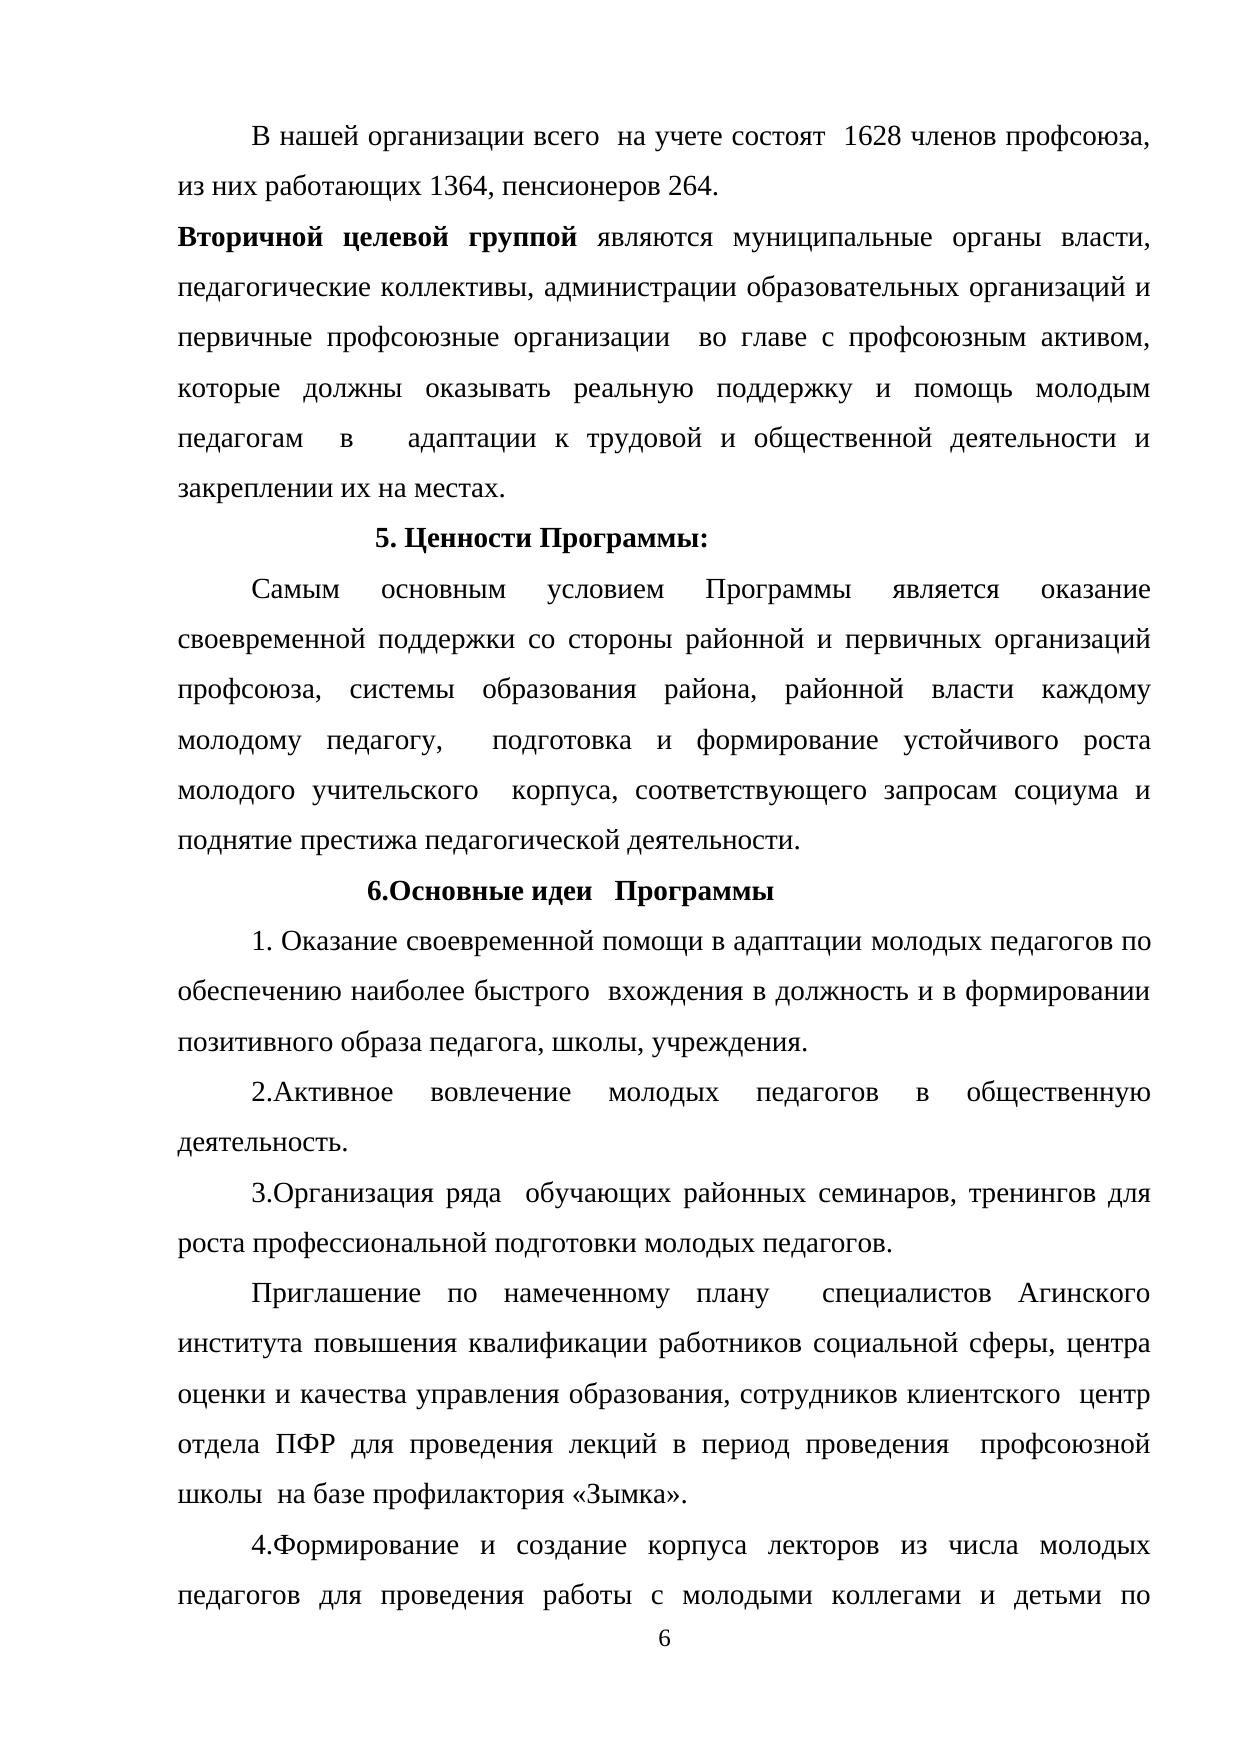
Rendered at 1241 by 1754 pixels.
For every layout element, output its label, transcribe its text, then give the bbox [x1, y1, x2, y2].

text 6.Основные идеи Программы [177, 873, 1152, 906]
text 2.Активное вовлечение молодых педагогов в общественную деятельность. [177, 1074, 1152, 1158]
text 3.Организация ряда обучающих районных семинаров, тренингов для роста профессиональной подготовки молодых педагогов. [177, 1175, 1152, 1258]
text Приглашение по намеченному плану специалистов Агинского института повышения квалификации работников социальной сферы, центра оценки и качества управления образования, сотрудников клиентского центр отдела ПФР для проведения лекций в период проведения профсоюзной школы на базе профилактория «Зымка». [177, 1275, 1152, 1510]
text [177, 1527, 1152, 1611]
text 1. Оказание своевременной помощи в адаптации молодых педагогов по обеспечению наиболее быстрого вхождения в должность и в формировании позитивного образа педагога, школы, учреждения. [177, 923, 1152, 1057]
text 5. Ценности Программы: [177, 521, 1152, 554]
text Вторичной целевой группой являются муниципальные органы власти, педагогические коллективы, администрации образовательных организаций и первичные профсоюзные организации во главе с профсоюзным активом, которые должны оказывать реальную поддержку и помощь молодым педагогам в адаптации к трудовой и общественной деятельности и закреплении их на местах. [177, 219, 1152, 504]
text В нашей организации всего на учете состоят 1628 членов профсоюза, из них работающих 1364, пенсионеров 264. [177, 118, 1152, 202]
text Самым основным условием Программы является оказание своевременной поддержки со стороны районной и первичных организаций профсоюза, системы образования района, районной власти каждому молодому педагогу, подготовка и формирование устойчивого роста молодого учительского корпуса, соответствующего запросам социума и поднятие престижа педагогической деятельности. [177, 571, 1152, 856]
